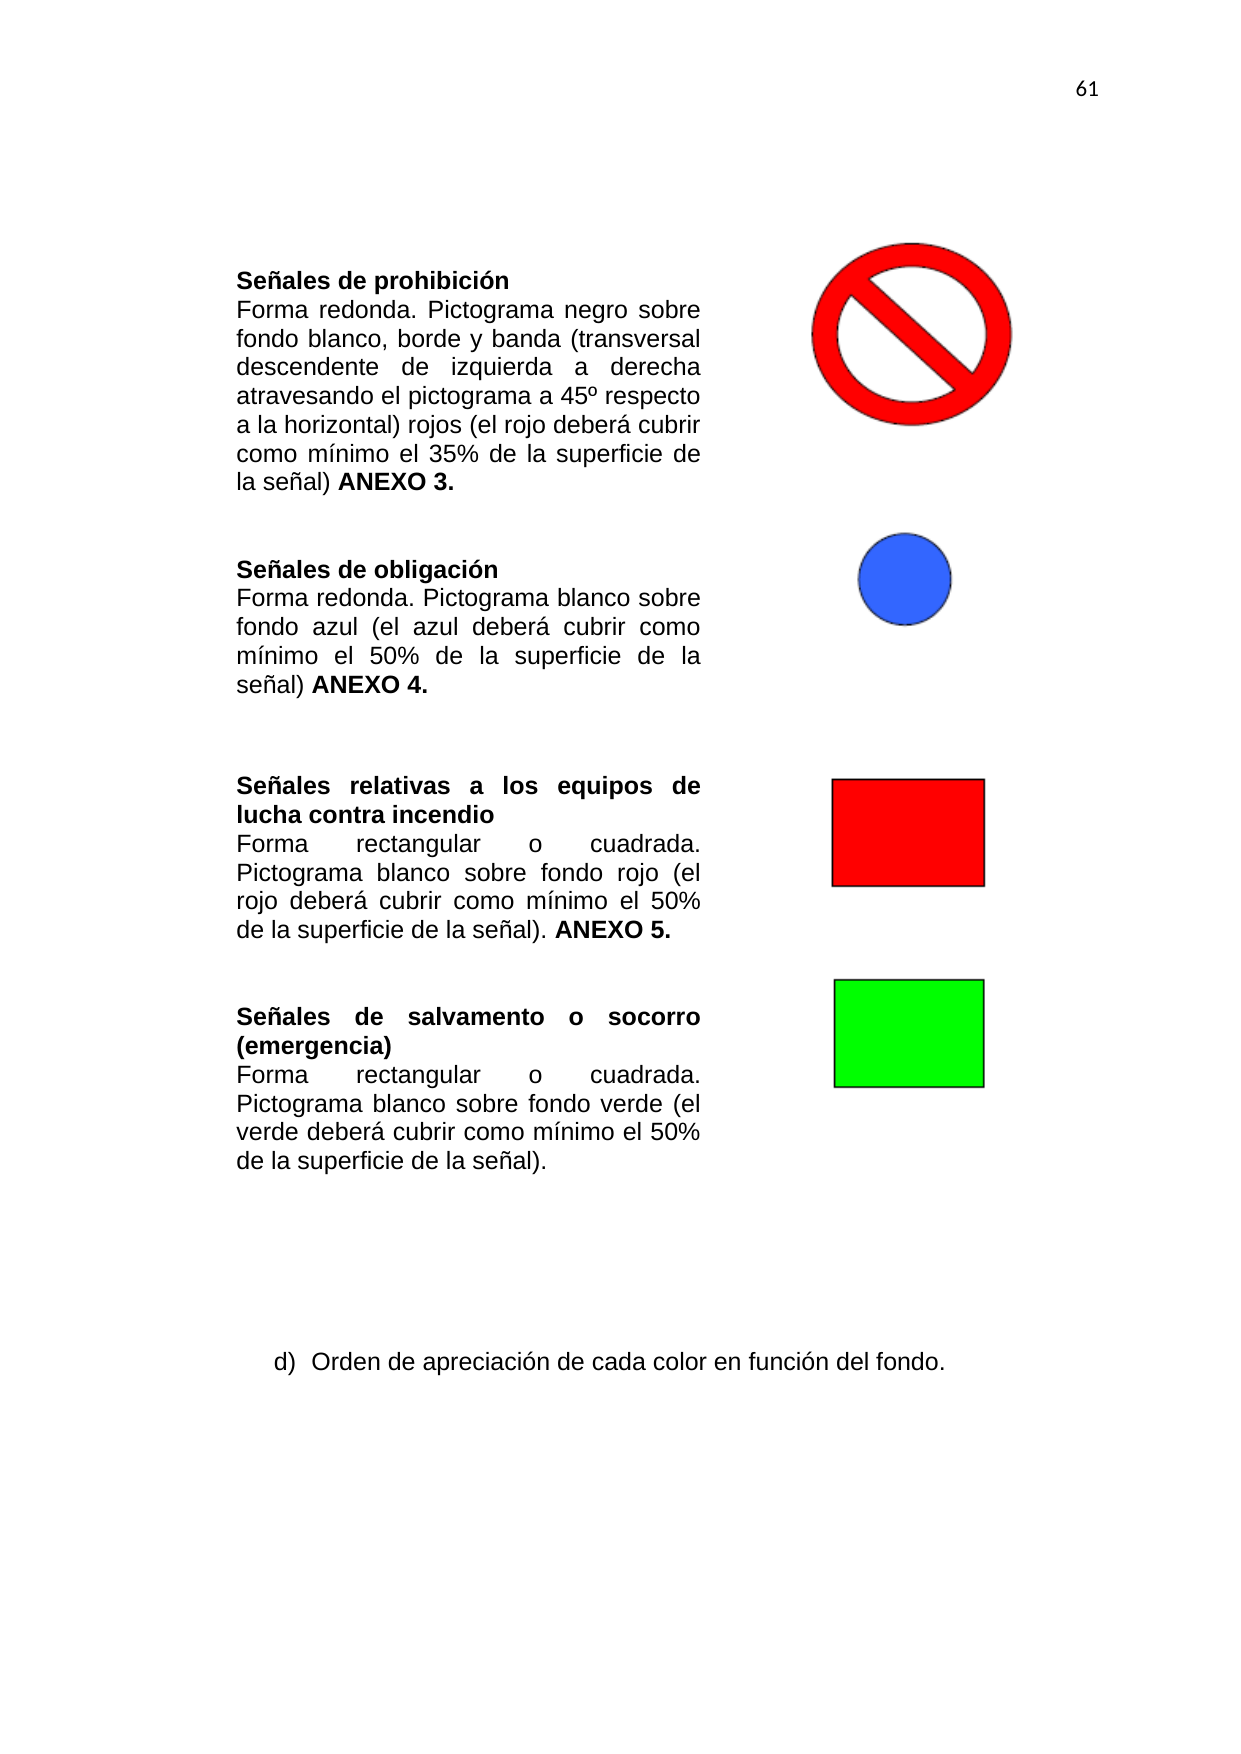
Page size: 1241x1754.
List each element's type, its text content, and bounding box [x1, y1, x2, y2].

table_cell Señales relativas a los equipos de lucha contra incendio Forma rectangular o cuadrada. Pictograma blanco sobre fondo rojo (el rojo deberá cubrir como mínimo el 50% de la superficie de la señal). ANEXO 5. [226, 728, 712, 972]
list Orden de apreciación de cada color en función del fondo. [274, 1347, 1098, 1376]
picture [831, 973, 991, 1093]
table_cell [713, 526, 1109, 727]
table_cell [713, 237, 1109, 525]
picture [845, 525, 977, 629]
table_cell Señales de obligación Forma redonda. Pictograma blanco sobre fondo azul (el azul deberá cubrir como mínimo el 50% de la superficie de la señal) ANEXO 4. [226, 526, 712, 727]
table_cell [713, 728, 1109, 972]
picture [807, 237, 1015, 431]
table_cell Señales de salvamento o socorro (emergencia) Forma rectangular o cuadrada. Pictograma blanco sobre fondo verde (el verde deberá cubrir como mínimo el 50% de la superficie de la señal). [226, 974, 712, 1218]
table_cell Señales de prohibición Forma redonda. Pictograma negro sobre fondo blanco, borde y banda (transversal descendente de izquierda a derecha atravesando el pictograma a 45º respecto a la horizontal) rojos (el rojo deberá cubrir como mínimo el 35% de la superficie de la señal) ANEXO 3. [226, 237, 712, 525]
picture [824, 771, 998, 892]
table_cell [713, 974, 1109, 1218]
